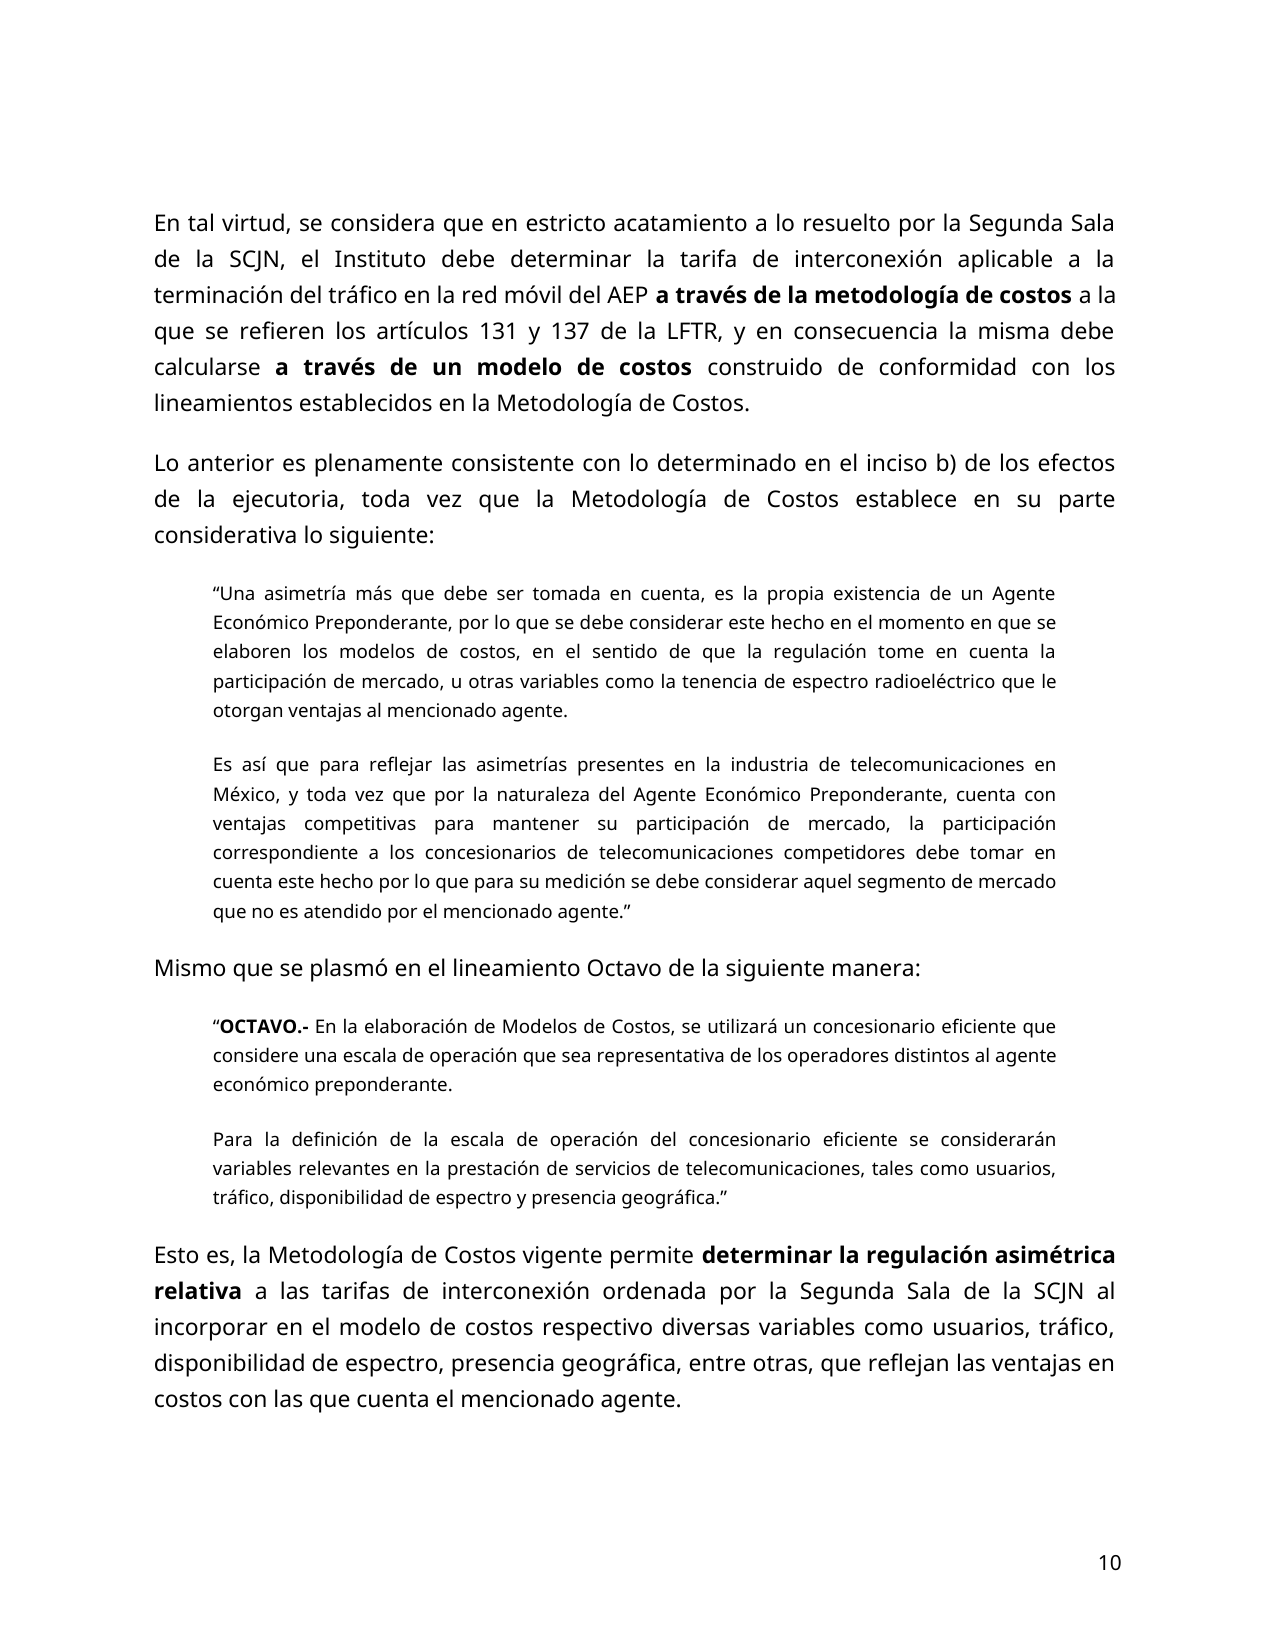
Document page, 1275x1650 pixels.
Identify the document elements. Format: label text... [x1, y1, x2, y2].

text Lo anterior es plenamente consistente con lo determinado en el inciso b) de los efectos de la ejecutoria, toda vez que la Metodología de Costos establece en su parte considerativa lo siguiente: [153, 447, 1116, 551]
text “Una asimetría más que debe ser tomada en cuenta, es la propia existencia de un Agente Económico Preponderante, por lo que se debe considerar este hecho en el momento en que se elaboren los modelos de costos, en el sentido de que la regulación tome en cuenta la participación de mercado, u otras variables como la tenencia de espectro radioeléctrico que le otorgan ventajas al mencionado agente. [213, 580, 1057, 723]
text Mismo que se plasmó en el lineamiento Octavo de la siguiente manera: [153, 952, 1121, 983]
text Es así que para reflejar las asimetrías presentes en la industria de telecomunicaciones en México, y toda vez que por la naturaleza del Agente Económico Preponderante, cuenta con ventajas competitivas para mantener su participación de mercado, la participación correspondiente a los concesionarios de telecomunicaciones competidores debe tomar en cuenta este hecho por lo que para su medición se debe considerar aquel segmento de mercado que no es atendido por el mencionado agente.” [213, 752, 1057, 923]
text Para la definición de la escala de operación del concesionario eficiente se considerarán variables relevantes en la prestación de servicios de telecomunicaciones, tales como usuarios, tráfico, disponibilidad de espectro y presencia geográfica.” [213, 1126, 1057, 1210]
text Esto es, la Metodología de Costos vigente permite determinar la regulación asimétrica relativa a las tarifas de interconexión ordenada por la Segunda Sala de la SCJN al incorporar en el modelo de costos respectivo diversas variables como usuarios, tráfico, disponibilidad de espectro, presencia geográfica, entre otras, que reflejan las ventajas en costos con las que cuenta el mencionado agente. [153, 1239, 1116, 1414]
text “OCTAVO.- En la elaboración de Modelos de Costos, se utilizará un concesionario eficiente que considere una escala de operación que sea representativa de los operadores distintos al agente económico preponderante. [213, 1013, 1057, 1097]
text En tal virtud, se considera que en estricto acatamiento a lo resuelto por la Segunda Sala de la SCJN, el Instituto debe determinar la tarifa de interconexión aplicable a la terminación del tráfico en la red móvil del AEP a través de la metodología de costos a la que se refieren los artículos 131 y 137 de la LFTR, y en consecuencia la misma debe calcularse a través de un modelo de costos construido de conformidad con los lineamientos establecidos en la Metodología de Costos. [153, 207, 1116, 418]
